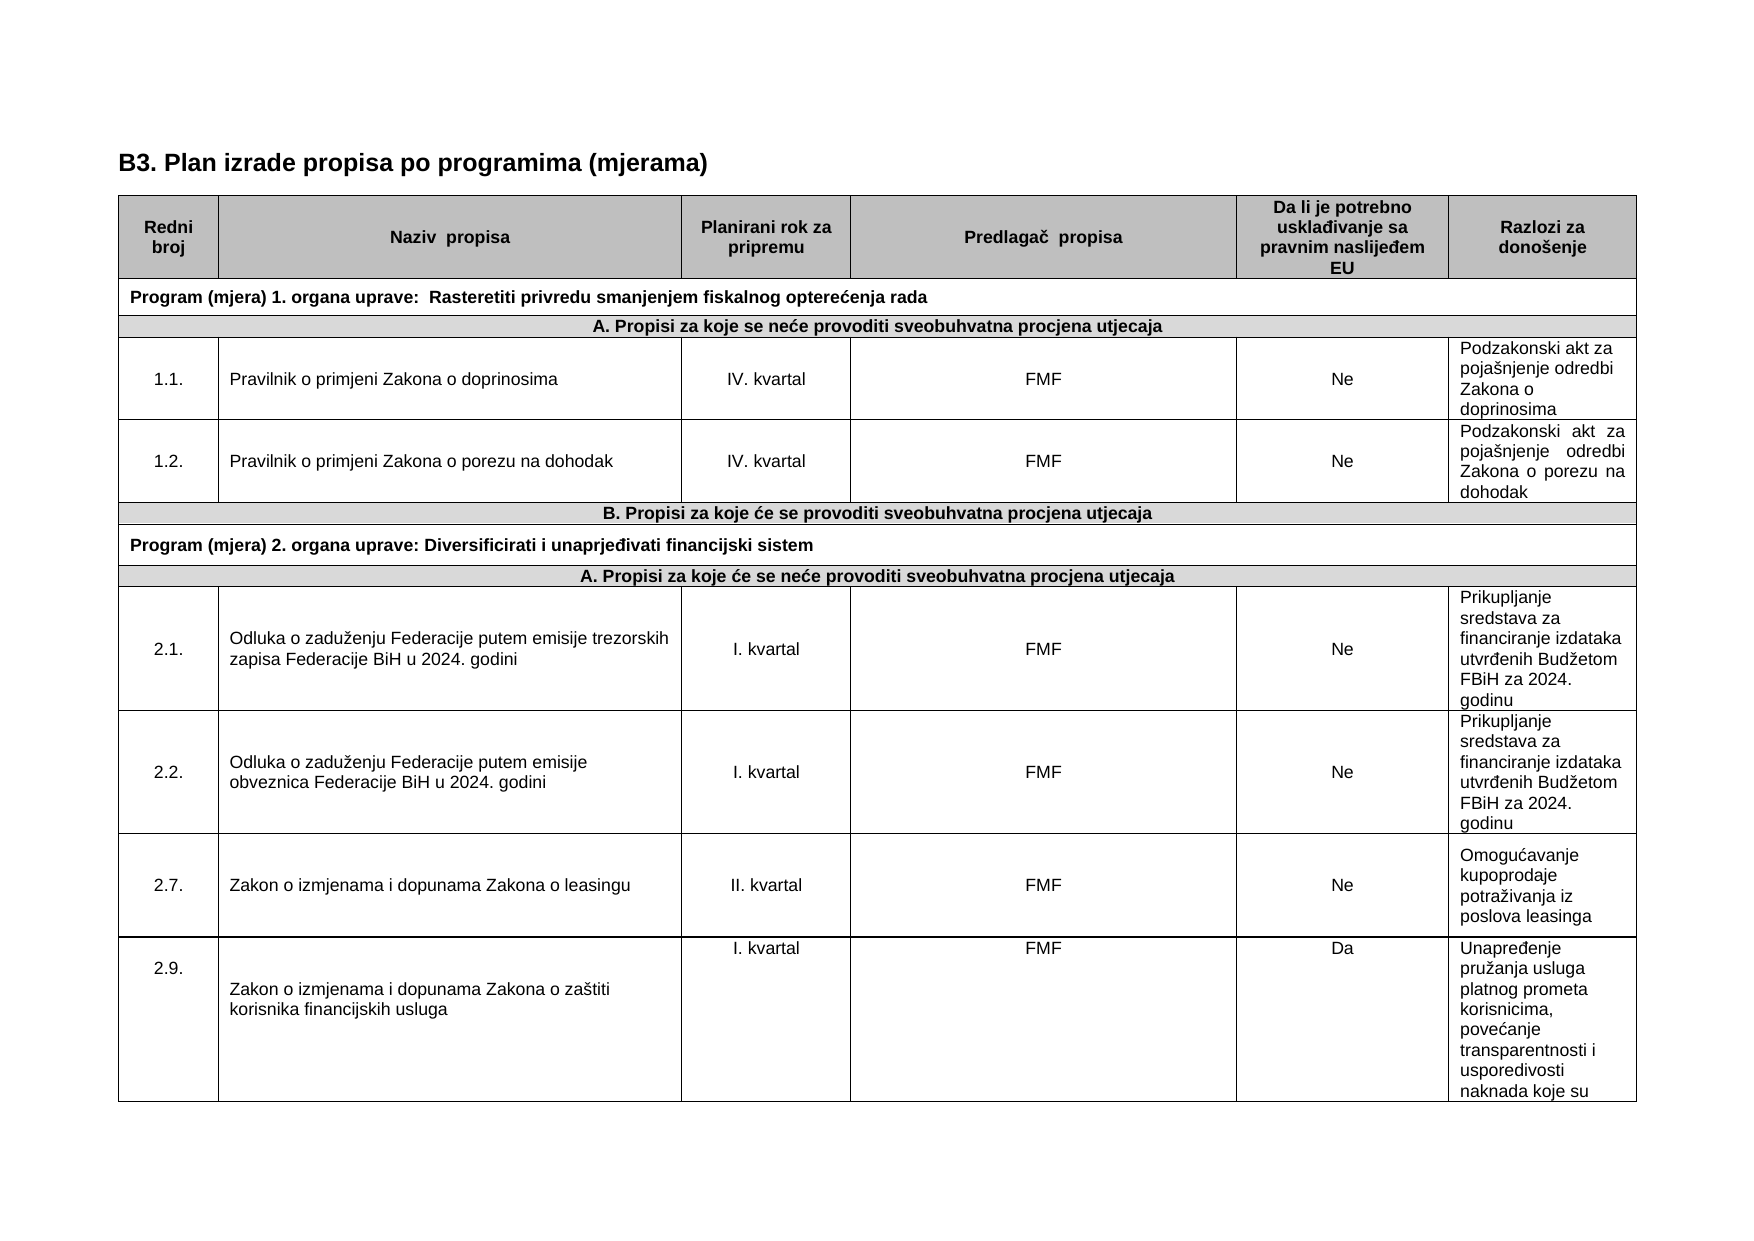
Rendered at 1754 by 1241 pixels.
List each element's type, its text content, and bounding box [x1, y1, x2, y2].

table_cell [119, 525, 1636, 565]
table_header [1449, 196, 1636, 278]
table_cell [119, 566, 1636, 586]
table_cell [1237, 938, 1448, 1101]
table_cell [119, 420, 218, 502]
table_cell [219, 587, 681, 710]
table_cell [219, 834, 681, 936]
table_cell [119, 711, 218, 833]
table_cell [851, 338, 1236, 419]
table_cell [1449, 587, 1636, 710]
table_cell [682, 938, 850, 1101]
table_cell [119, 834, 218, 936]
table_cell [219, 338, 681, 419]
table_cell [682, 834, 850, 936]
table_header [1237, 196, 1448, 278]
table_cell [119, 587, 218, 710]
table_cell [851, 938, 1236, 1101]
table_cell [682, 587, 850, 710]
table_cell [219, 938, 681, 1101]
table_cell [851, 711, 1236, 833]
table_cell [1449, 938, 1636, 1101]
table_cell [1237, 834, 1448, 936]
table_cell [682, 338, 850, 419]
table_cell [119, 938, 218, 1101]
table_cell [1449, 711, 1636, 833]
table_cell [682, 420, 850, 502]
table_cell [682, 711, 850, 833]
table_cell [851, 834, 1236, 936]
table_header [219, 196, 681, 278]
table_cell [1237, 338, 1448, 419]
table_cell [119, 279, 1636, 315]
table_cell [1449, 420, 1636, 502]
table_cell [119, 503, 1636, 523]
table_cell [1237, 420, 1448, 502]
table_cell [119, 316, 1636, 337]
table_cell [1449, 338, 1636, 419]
text B3. Plan izrade propisa po programima (mjerama) [118, 148, 1636, 176]
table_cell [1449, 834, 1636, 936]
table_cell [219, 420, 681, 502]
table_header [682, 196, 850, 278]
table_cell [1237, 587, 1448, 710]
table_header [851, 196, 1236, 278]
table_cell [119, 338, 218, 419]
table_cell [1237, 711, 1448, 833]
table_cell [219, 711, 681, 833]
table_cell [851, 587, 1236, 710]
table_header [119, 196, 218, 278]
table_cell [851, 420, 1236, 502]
